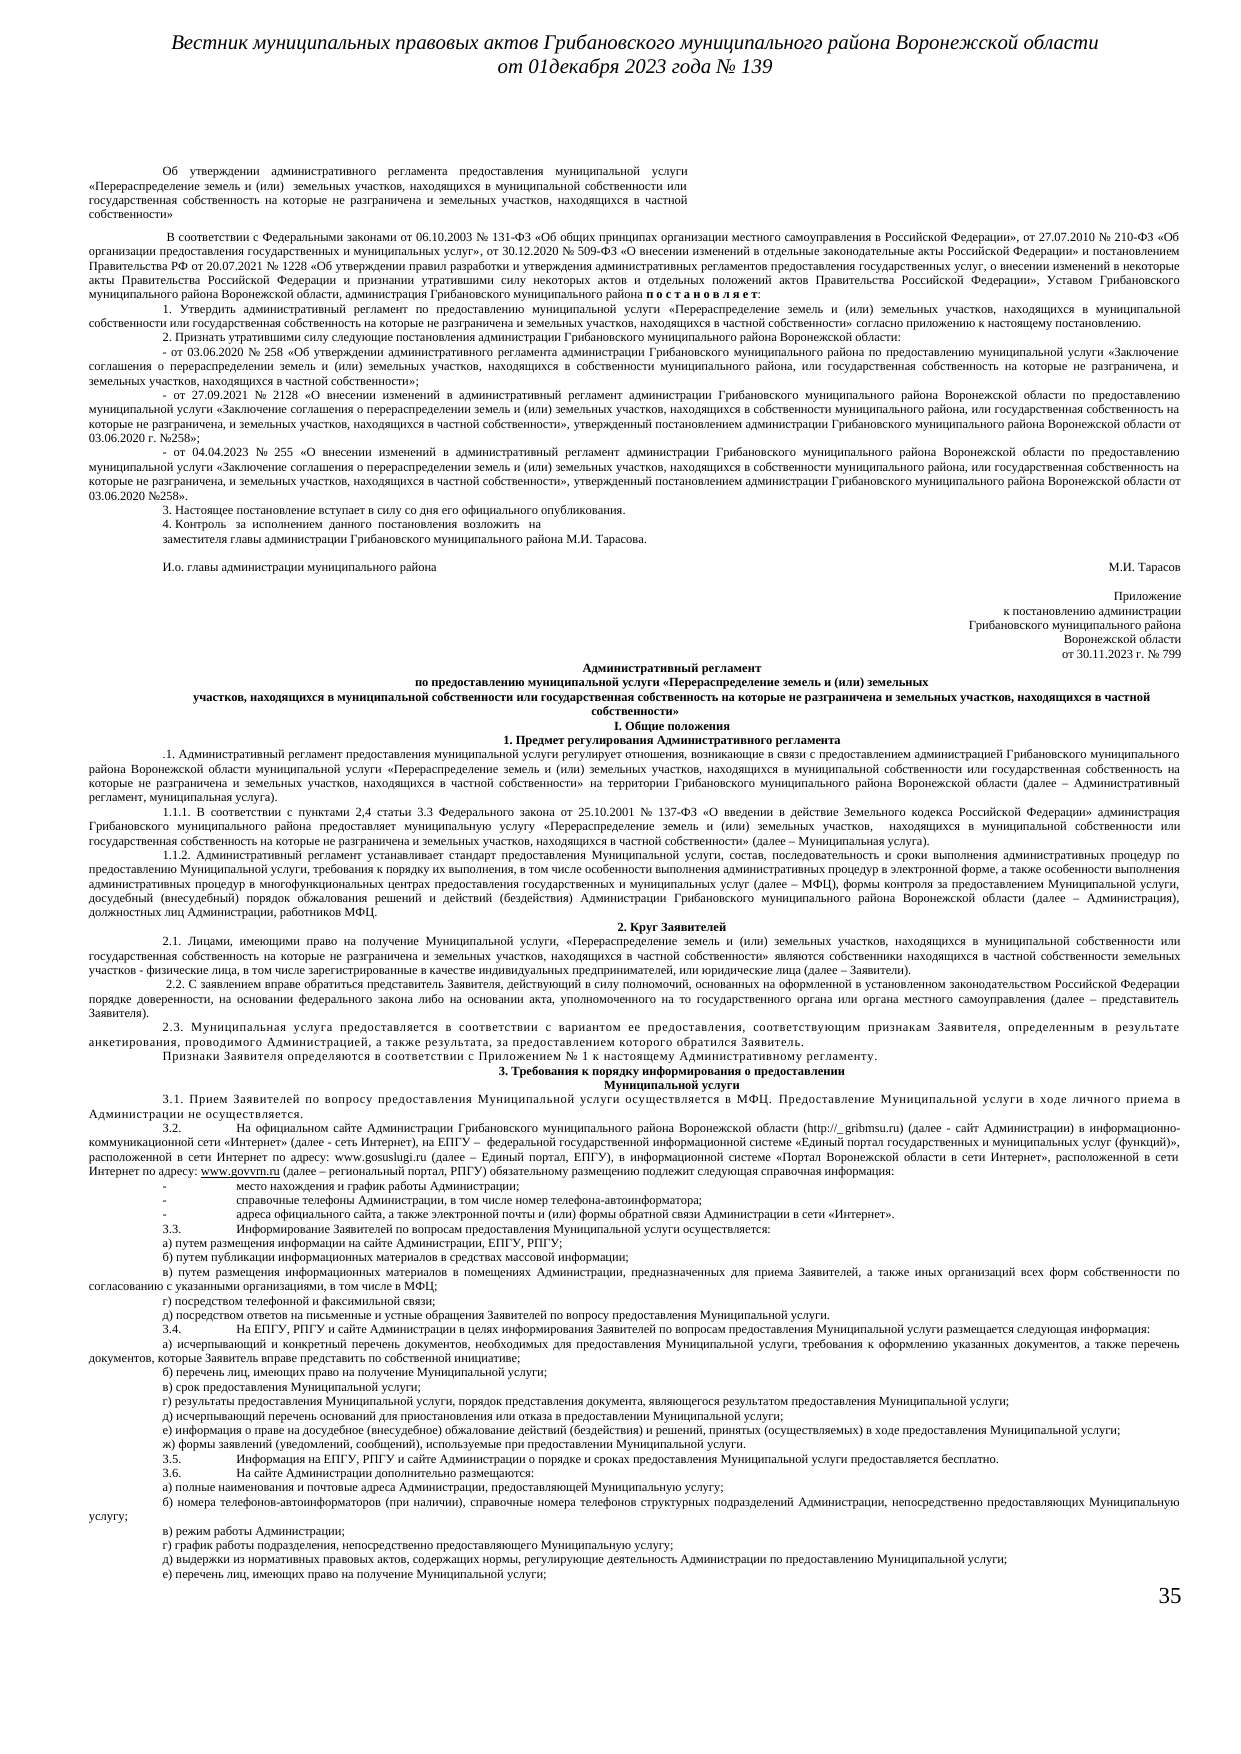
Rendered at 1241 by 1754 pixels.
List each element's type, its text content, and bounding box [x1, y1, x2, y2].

text е) информация о праве на досудебное (внесудебное) обжалование действий (бездействия) и решений, принятых (осуществляемых) в ходе предоставления Муниципальной услуги; [89, 1423, 1181, 1437]
text д) посредством ответов на письменные и устные обращения Заявителей по вопросу предоставления Муниципальной услуги. [89, 1308, 1181, 1322]
text заместителя главы администрации Грибановского муниципального района М.И. Тарасова. [89, 531, 1181, 546]
text Административный регламент [89, 661, 1181, 675]
text в) режим работы Администрации; [89, 1523, 1181, 1538]
text д) исчерпывающий перечень оснований для приостановления или отказа в предоставлении Муниципальной услуги; [89, 1408, 1181, 1423]
text Воронежской области [89, 632, 1181, 646]
text к постановлению администрации [89, 603, 1181, 618]
text I. Общие положения [89, 718, 1181, 733]
text е) перечень лиц, имеющих право на получение Муниципальной услуги; [89, 1566, 1181, 1581]
text 2.3. Муниципальная услуга предоставляется в соответствии с вариантом ее предоставления, соответствующим признакам Заявителя, определенным в результате анкетирования, проводимого Администрацией, а также результата, за предоставлением которого обратился Заявитель. [89, 1020, 1181, 1049]
text В соответствии с Федеральными законами от 06.10.2003 № 131-ФЗ «Об общих принципах организации местного самоуправления в Российской Федерации», от 27.07.2010 № 210-ФЗ «Об организации предоставления государственных и муниципальных услуг», от 30.12.2020 № 509-ФЗ «О внесении изменений в отдельные законодательные акты Российской Федерации» и постановлением Правительства РФ от 20.07.2021 № 1228 «Об утверждении правил разработки и утверждения административных регламентов предоставления государственных услуг, о внесении изменений в некоторые акты Правительства Российской Федерации и признании утратившими силу некоторых актов и отдельных положений актов Правительства Российской Федерации», Уставом Грибановского муниципального района Воронежской области, администрация Грибановского муниципального района п о с т а н о в л я е т: [89, 229, 1181, 301]
text в) путем размещения информационных материалов в помещениях Администрации, предназначенных для приема Заявителей, а также иных организаций всех форм собственности по согласованию с указанными организациями, в том числе в МФЦ; [89, 1264, 1181, 1293]
text 2.2. С заявлением вправе обратиться представитель Заявителя, действующий в силу полномочий, основанных на оформленной в установленном законодательством Российской Федерации порядке доверенности, на основании федерального закона либо на основании акта, уполномоченного на то государственного органа или органа местного самоуправления (далее – представитель Заявителя). [89, 977, 1181, 1020]
text - от 27.09.2021 № 2128 «О внесении изменений в административный регламент администрации Грибановского муниципального района Воронежской области по предоставлению муниципальной услуги «Заключение соглашения о перераспределении земель и (или) земельных участков, находящихся в собственности муниципального района, или государственная собственность на которые не разграничена, и земельных участков, находящихся в частной собственности», утвержденный постановлением администрации Грибановского муниципального района Воронежской области от 03.06.2020 г. №258»; [89, 388, 1181, 445]
text Муниципальной услуги [89, 1078, 1181, 1092]
text 3.3. Информирование Заявителей по вопросам предоставления Муниципальной услуги осуществляется: [89, 1221, 1181, 1236]
text 3. Требования к порядку информирования о предоставлении [89, 1063, 1181, 1078]
text 1.1.2. Административный регламент устанавливает стандарт предоставления Муниципальной услуги, состав, последовательность и сроки выполнения административных процедур по предоставлению Муниципальной услуги, требования к порядку их выполнения, в том числе особенности выполнения административных процедур в электронной форме, а также особенности выполнения административных процедур в многофункциональных центрах предоставления государственных и муниципальных услуг (далее – МФЦ), формы контроля за предоставлением Муниципальной услуги, досудебный (внесудебный) порядок обжалования решений и действий (бездействия) Администрации Грибановского муниципального района Воронежской области (далее – Администрация), должностных лиц Администрации, работников МФЦ. [89, 848, 1181, 919]
text г) график работы подразделения, непосредственно предоставляющего Муниципальную услугу; [89, 1538, 1181, 1552]
text г) посредством телефонной и факсимильной связи; [89, 1293, 1181, 1308]
text в) срок предоставления Муниципальной услуги; [89, 1379, 1181, 1394]
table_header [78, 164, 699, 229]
text 1. Утвердить административный регламент по предоставлению муниципальной услуги «Перераспределение земель и (или) земельных участков, находящихся в муниципальной собственности или государственная собственность на которые не разграничена и земельных участков, находящихся в частной собственности» согласно приложению к настоящему постановлению. [89, 301, 1181, 330]
text 3.1. Прием Заявителей по вопросу предоставления Муниципальной услуги осуществляется в МФЦ. Предоставление Муниципальной услуги в ходе личного приема в Администрации не осуществляется. [89, 1092, 1181, 1121]
text а) полные наименования и почтовые адреса Администрации, предоставляющей Муниципальную услугу; [89, 1480, 1181, 1494]
text 2. Круг Заявителей [89, 919, 1181, 934]
text ж) формы заявлений (уведомлений, сообщений), используемые при предоставлении Муниципальной услуги. [89, 1437, 1181, 1451]
text д) выдержки из нормативных правовых актов, содержащих нормы, регулирующие деятельность Администрации по предоставлению Муниципальной услуги; [89, 1552, 1181, 1566]
text 3.6. На сайте Администрации дополнительно размещаются: [89, 1466, 1181, 1480]
text 4. Контроль за исполнением данного постановления возложить на [89, 517, 1181, 531]
text г) результаты предоставления Муниципальной услуги, порядок представления документа, являющегося результатом предоставления Муниципальной услуги; [89, 1394, 1181, 1408]
text 2. Признать утратившими силу следующие постановления администрации Грибановского муниципального района Воронежской области: [89, 330, 1181, 344]
text Грибановского муниципального района [89, 618, 1181, 632]
text - справочные телефоны Администрации, в том числе номер телефона-автоинформатора; [89, 1193, 1181, 1207]
text 3.4. На ЕПГУ, РПГУ и сайте Администрации в целях информирования Заявителей по вопросам предоставления Муниципальной услуги размещается следующая информация: [89, 1322, 1181, 1336]
text участков, находящихся в муниципальной собственности или государственная собственность на которые не разграничена и земельных участков, находящихся в частной собственности» [89, 689, 1181, 718]
text 1. Предмет регулирования Административного регламента [89, 733, 1181, 747]
text 3.2. На официальном сайте Администрации Грибановского муниципального района Воронежской области (http://_gribmsu.ru) (далее - сайт Администрации) в информационно-коммуникационной сети «Интернет» (далее - сеть Интернет), на ЕПГУ – федеральной государственной информационной системе «Единый портал государственных и муниципальных услуг (функций)», расположенной в сети Интернет по адресу: www.gosuslugi.ru (далее – Единый портал, ЕПГУ), в информационной системе «Портал Воронежской области в сети Интернет», расположенной в сети Интернет по адресу: www.govvrn.ru (далее – региональный портал, РПГУ) обязательному размещению подлежит следующая справочная информация: [89, 1121, 1181, 1178]
text - место нахождения и график работы Администрации; [89, 1178, 1181, 1193]
text Приложение [89, 589, 1181, 603]
text .1. Административный регламент предоставления муниципальной услуги регулирует отношения, возникающие в связи с предоставлением администрацией Грибановского муниципального района Воронежской области муниципальной услуги «Перераспределение земель и (или) земельных участков, находящихся в муниципальной собственности или государственная собственность на которые не разграничена и земельных участков, находящихся в частной собственности» на территории Грибановского муниципального района Воронежской области (далее – Административный регламент, муниципальная услуга). [89, 747, 1181, 804]
text 2.1. Лицами, имеющими право на получение Муниципальной услуги, «Перераспределение земель и (или) земельных участков, находящихся в муниципальной собственности или государственная собственность на которые не разграничена и земельных участков, находящихся в частной собственности» являются собственники находящихся в частной собственности земельных участков - физические лица, в том числе зарегистрированные в качестве индивидуальных предпринимателей, или юридические лица (далее – Заявители). [89, 934, 1181, 977]
text 3. Настоящее постановление вступает в силу со дня его официального опубликования. [89, 503, 1181, 517]
text от 30.11.2023 г. № 799 [89, 646, 1181, 661]
text б) перечень лиц, имеющих право на получение Муниципальной услуги; [89, 1365, 1181, 1379]
text 3.5. Информация на ЕПГУ, РПГУ и сайте Администрации о порядке и сроках предоставления Муниципальной услуги предоставляется бесплатно. [89, 1451, 1181, 1466]
text - от 03.06.2020 № 258 «Об утверждении административного регламента администрации Грибановского муниципального района по предоставлению муниципальной услуги «Заключение соглашения о перераспределении земель и (или) земельных участков, находящихся в собственности муниципального района, или государственная собственность на которые не разграничена, и земельных участков, находящихся в частной собственности»; [89, 344, 1181, 388]
text б) номера телефонов-автоинформаторов (при наличии), справочные номера телефонов структурных подразделений Администрации, непосредственно предоставляющих Муниципальную услугу; [89, 1494, 1181, 1523]
text Признаки Заявителя определяются в соответствии с Приложением № 1 к настоящему Административному регламенту. [89, 1049, 1181, 1063]
text - адреса официального сайта, а также электронной почты и (или) формы обратной связи Администрации в сети «Интернет». [89, 1207, 1181, 1221]
text а) исчерпывающий и конкретный перечень документов, необходимых для предоставления Муниципальной услуги, требования к оформлению указанных документов, а также перечень документов, которые Заявитель вправе представить по собственной инициативе; [89, 1336, 1181, 1365]
text б) путем публикации информационных материалов в средствах массовой информации; [89, 1250, 1181, 1264]
text - от 04.04.2023 № 255 «О внесении изменений в административный регламент администрации Грибановского муниципального района Воронежской области по предоставлению муниципальной услуги «Заключение соглашения о перераспределении земель и (или) земельных участков, находящихся в собственности муниципального района, или государственная собственность на которые не разграничена, и земельных участков, находящихся в частной собственности», утвержденный постановлением администрации Грибановского муниципального района Воронежской области от 03.06.2020 №258». [89, 445, 1181, 503]
text 1.1.1. В соответствии с пунктами 2,4 статьи 3.3 Федерального закона от 25.10.2001 № 137-ФЗ «О введении в действие Земельного кодекса Российской Федерации» администрация Грибановского муниципального района предоставляет муниципальную услугу «Перераспределение земель и (или) земельных участков, находящихся в муниципальной собственности или государственная собственность на которые не разграничена и земельных участков, находящихся в частной собственности» (далее – Муниципальная услуга). [89, 804, 1181, 848]
text И.о. главы администрации муниципального района М.И. Тарасов [89, 560, 1181, 574]
text по предоставлению муниципальной услуги «Перераспределение земель и (или) земельных [89, 675, 1181, 689]
text а) путем размещения информации на сайте Администрации, ЕПГУ, РПГУ; [89, 1236, 1181, 1250]
